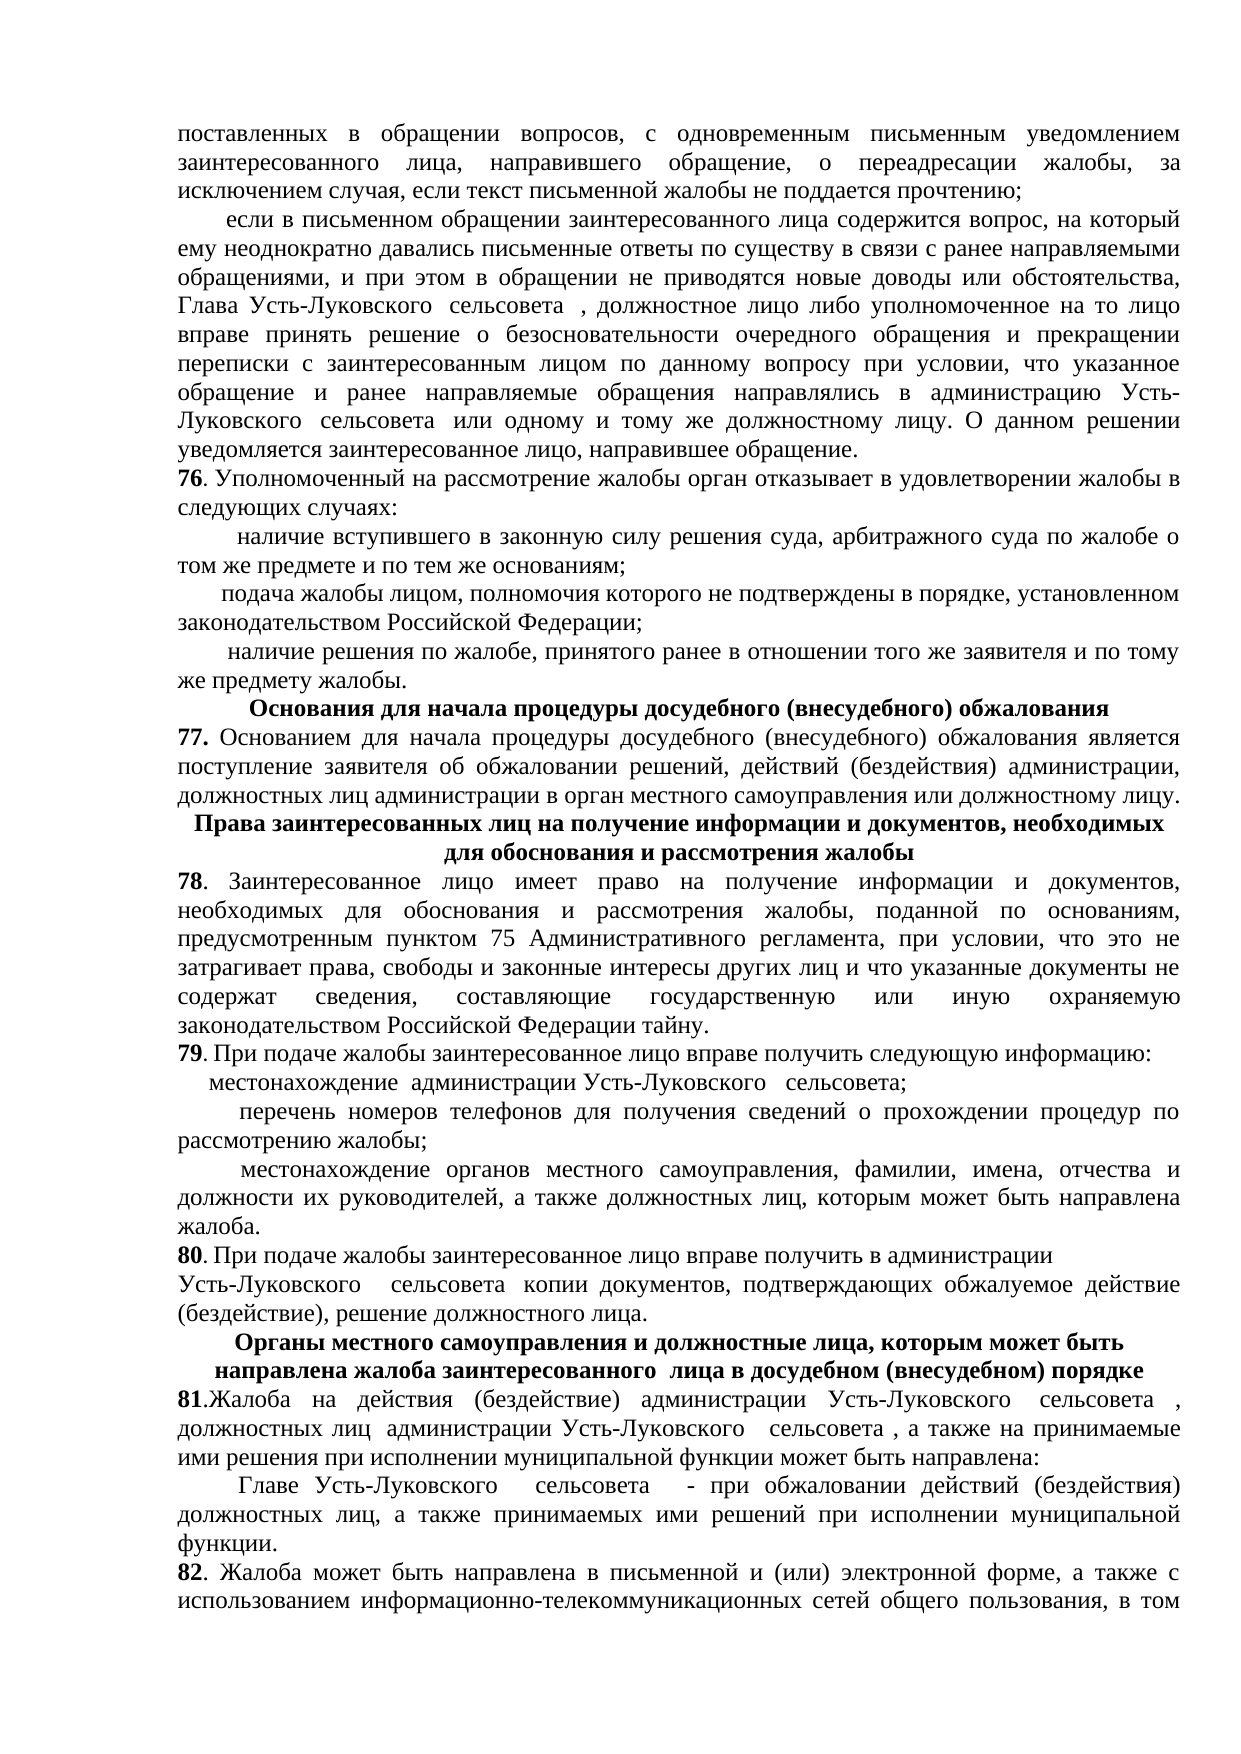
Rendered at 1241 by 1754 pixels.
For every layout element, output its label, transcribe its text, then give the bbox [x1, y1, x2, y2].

text наличие решения по жалобе, принятого ранее в отношении того же заявителя и по тому же предмету жалобы. [177, 636, 1181, 693]
text наличие вступившего в законную силу решения суда, арбитражного суда по жалобе о том же предмете и по тем же основаниям; [177, 521, 1181, 578]
text Права заинтересованных лиц на получение информации и документов, необходимых для обоснования и рассмотрения жалобы [177, 808, 1181, 866]
text 79. При подаче жалобы заинтересованное лицо вправе получить следующую информацию: [177, 1038, 1181, 1067]
text Органы местного самоуправления и должностные лица, которым может быть направлена жалоба заинтересованного лица в досудебном (внесудебном) порядке [177, 1327, 1181, 1384]
text Основания для начала процедуры досудебного (внесудебного) обжалования [177, 693, 1181, 722]
text перечень номеров телефонов для получения сведений о прохождении процедур по рассмотрению жалобы; [177, 1096, 1181, 1154]
text подача жалобы лицом, полномочия которого не подтверждены в порядке, установленном законодательством Российской Федерации; [177, 578, 1181, 636]
text 77. Основанием для начала процедуры досудебного (внесудебного) обжалования является поступление заявителя об обжаловании решений, действий (бездействия) администрации, должностных лиц администрации в орган местного самоуправления или должностному лицу. [177, 722, 1181, 808]
text Усть-Луковского сельсовета копии документов, подтверждающих обжалуемое действие (бездействие), решение должностного лица. [177, 1269, 1181, 1327]
text 81.Жалоба на действия (бездействие) администрации Усть-Луковского сельсовета , должностных лиц администрации Усть-Луковского сельсовета , а также на принимаемые ими решения при исполнении муниципальной функции может быть направлена: [177, 1384, 1181, 1470]
text если в письменном обращении заинтересованного лица содержится вопрос, на который ему неоднократно давались письменные ответы по существу в связи с ранее направляемыми обращениями, и при этом в обращении не приводятся новые доводы или обстоятельства, Глава Усть-Луковского сельсовета , должностное лицо либо уполномоченное на то лицо вправе принять решение о безосновательности очередного обращения и прекращении переписки с заинтересованным лицом по данному вопросу при условии, что указанное обращение и ранее направляемые обращения направлялись в администрацию Усть-Луковского сельсовета или одному и тому же должностному лицу. О данном решении уведомляется заинтересованное лицо, направившее обращение. [177, 204, 1181, 463]
text 76. Уполномоченный на рассмотрение жалобы орган отказывает в удовлетворении жалобы в следующих случаях: [177, 463, 1181, 521]
text местонахождение администрации Усть-Луковского сельсовета; [177, 1067, 1181, 1096]
text 78. Заинтересованное лицо имеет право на получение информации и документов, необходимых для обоснования и рассмотрения жалобы, поданной по основаниям, предусмотренным пунктом 75 Административного регламента, при условии, что это не затрагивает права, свободы и законные интересы других лиц и что указанные документы не содержат сведения, составляющие государственную или иную охраняемую законодательством Российской Федерации тайну. [177, 866, 1181, 1038]
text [177, 118, 1181, 204]
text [177, 1557, 1181, 1614]
text 80. При подаче жалобы заинтересованное лицо вправе получить в администрации [177, 1240, 1181, 1269]
text местонахождение органов местного самоуправления, фамилии, имена, отчества и должности их руководителей, а также должностных лиц, которым может быть направлена жалоба. [177, 1154, 1181, 1240]
text Главе Усть-Луковского сельсовета - при обжаловании действий (бездействия) должностных лиц, а также принимаемых ими решений при исполнении муниципальной функции. [177, 1470, 1181, 1557]
